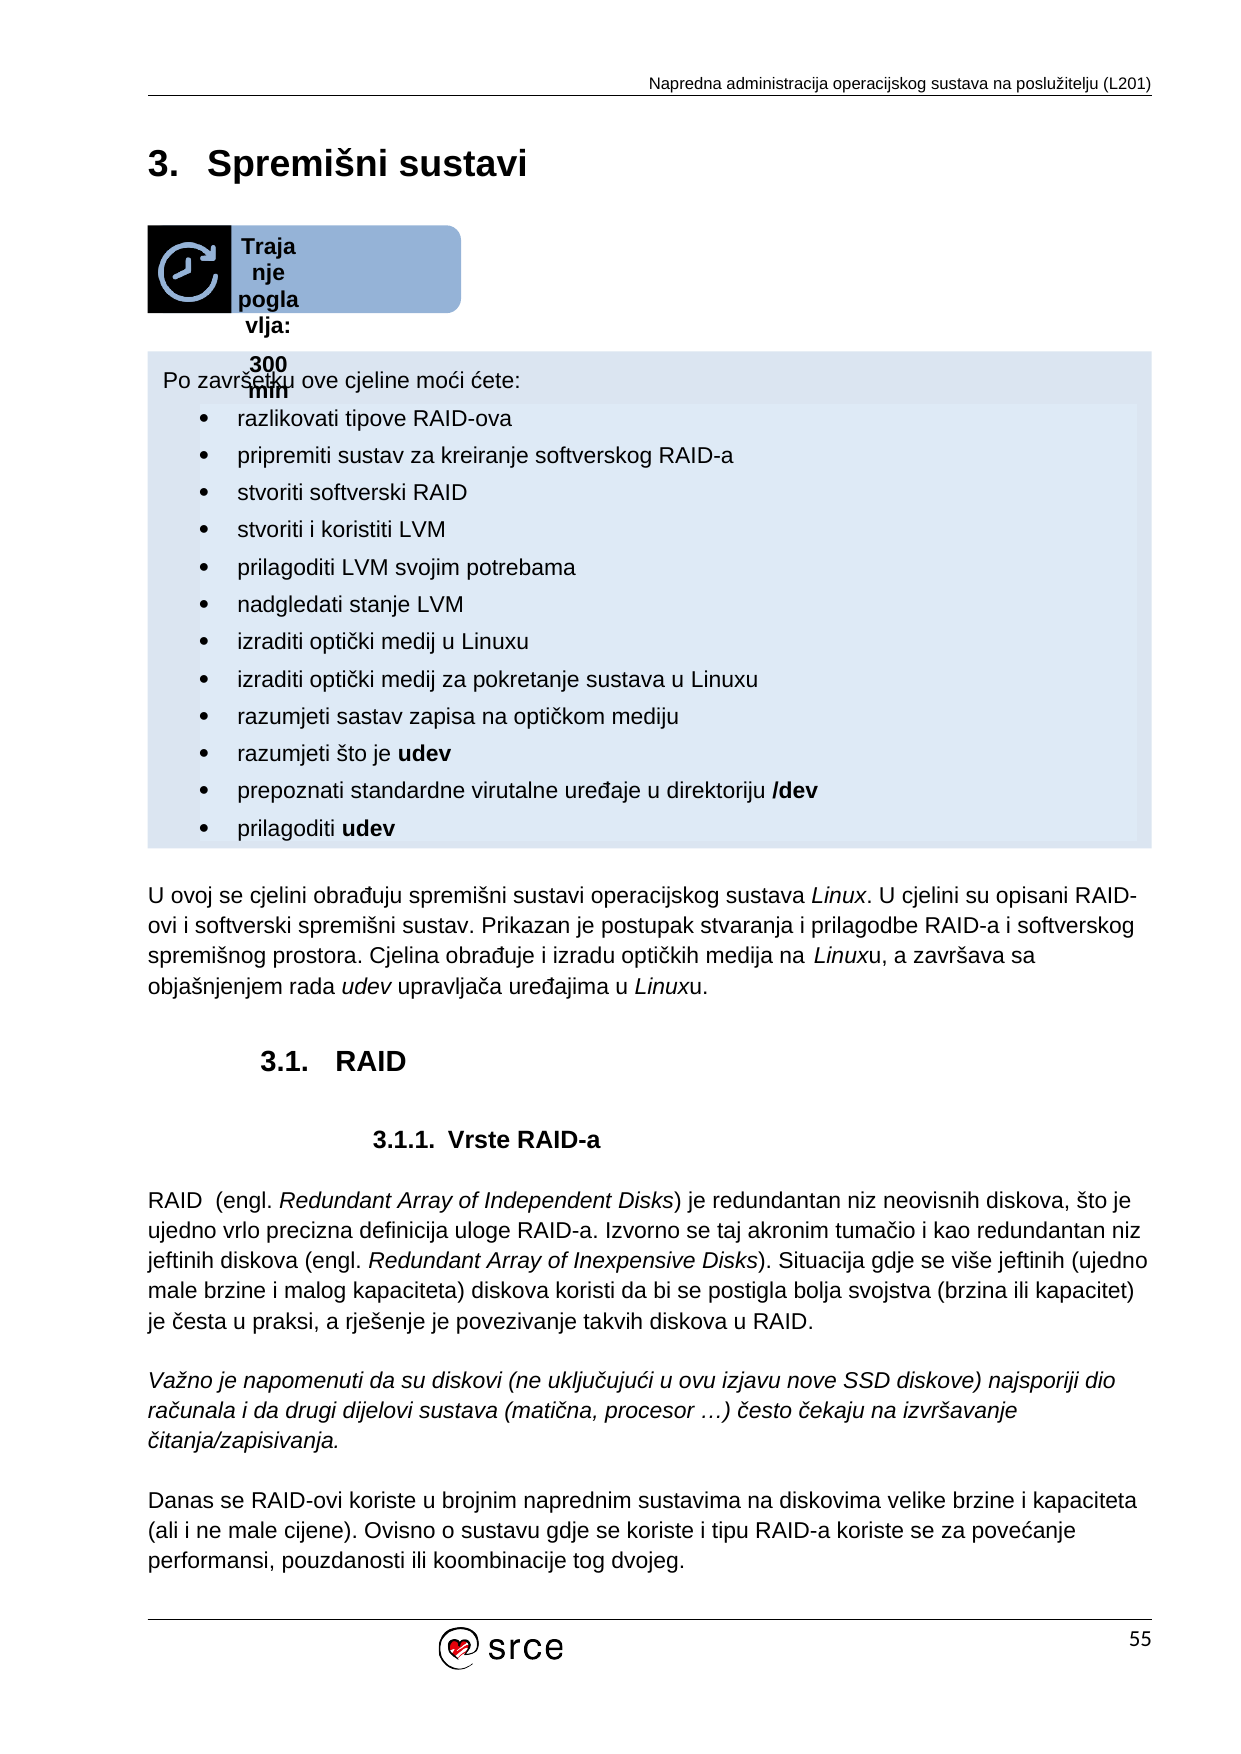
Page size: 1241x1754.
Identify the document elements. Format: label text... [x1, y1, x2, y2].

list RAID [260, 1044, 1152, 1078]
text U ovoj se cjelini obrađuju spremišni sustavi operacijskog sustava Linux. U cjelini su opisani RAID-ovi i softverski spremišni sustav. Prikazan je postupak stvaranja i prilagodbe RAID-a i softverskog spremišnog prostora. Cjelina obrađuje i izradu optičkih medija na Linuxu, a završava sa objašnjenjem rada udev upravljača uređajima u Linuxu. [148, 882, 1152, 999]
picture [158, 242, 218, 302]
picture [438, 1627, 563, 1670]
text Važno je napomenuti da su diskovi (ne uključujući u ovu izjavu nove SSD diskove) najsporiji dio računala i da drugi dijelovi sustava (matična, procesor …) često čekaju na izvršavanje čitanja/zapisivanja. [148, 1367, 1152, 1454]
text Danas se RAID-ovi koriste u brojnim naprednim sustavima na diskovima velike brzine i kapaciteta (ali i ne male cijene). Ovisno o sustavu gdje se koriste i tipu RAID-a koriste se za povećanje performansi, pouzdanosti ili koombinacije tog dvojeg. [148, 1487, 1152, 1574]
text RAID (engl. Redundant Array of Independent Disks) je redundantan niz neovisnih diskova, što je ujedno vrlo precizna definicija uloge RAID-a. Izvorno se taj akronim tumačio i kao redundantan niz jeftinih diskova (engl. Redundant Array of Inexpensive Disks). Situacija gdje se više jeftinih (ujedno male brzine i malog kapaciteta) diskova koristi da bi se postigla bolja svojstva (brzina ili kapacitet) je česta u praksi, a rješenje je povezivanje takvih diskova u RAID. [148, 1187, 1152, 1334]
text Spremišni sustavi [148, 141, 1152, 184]
list Vrste RAID-a [373, 1125, 1152, 1153]
